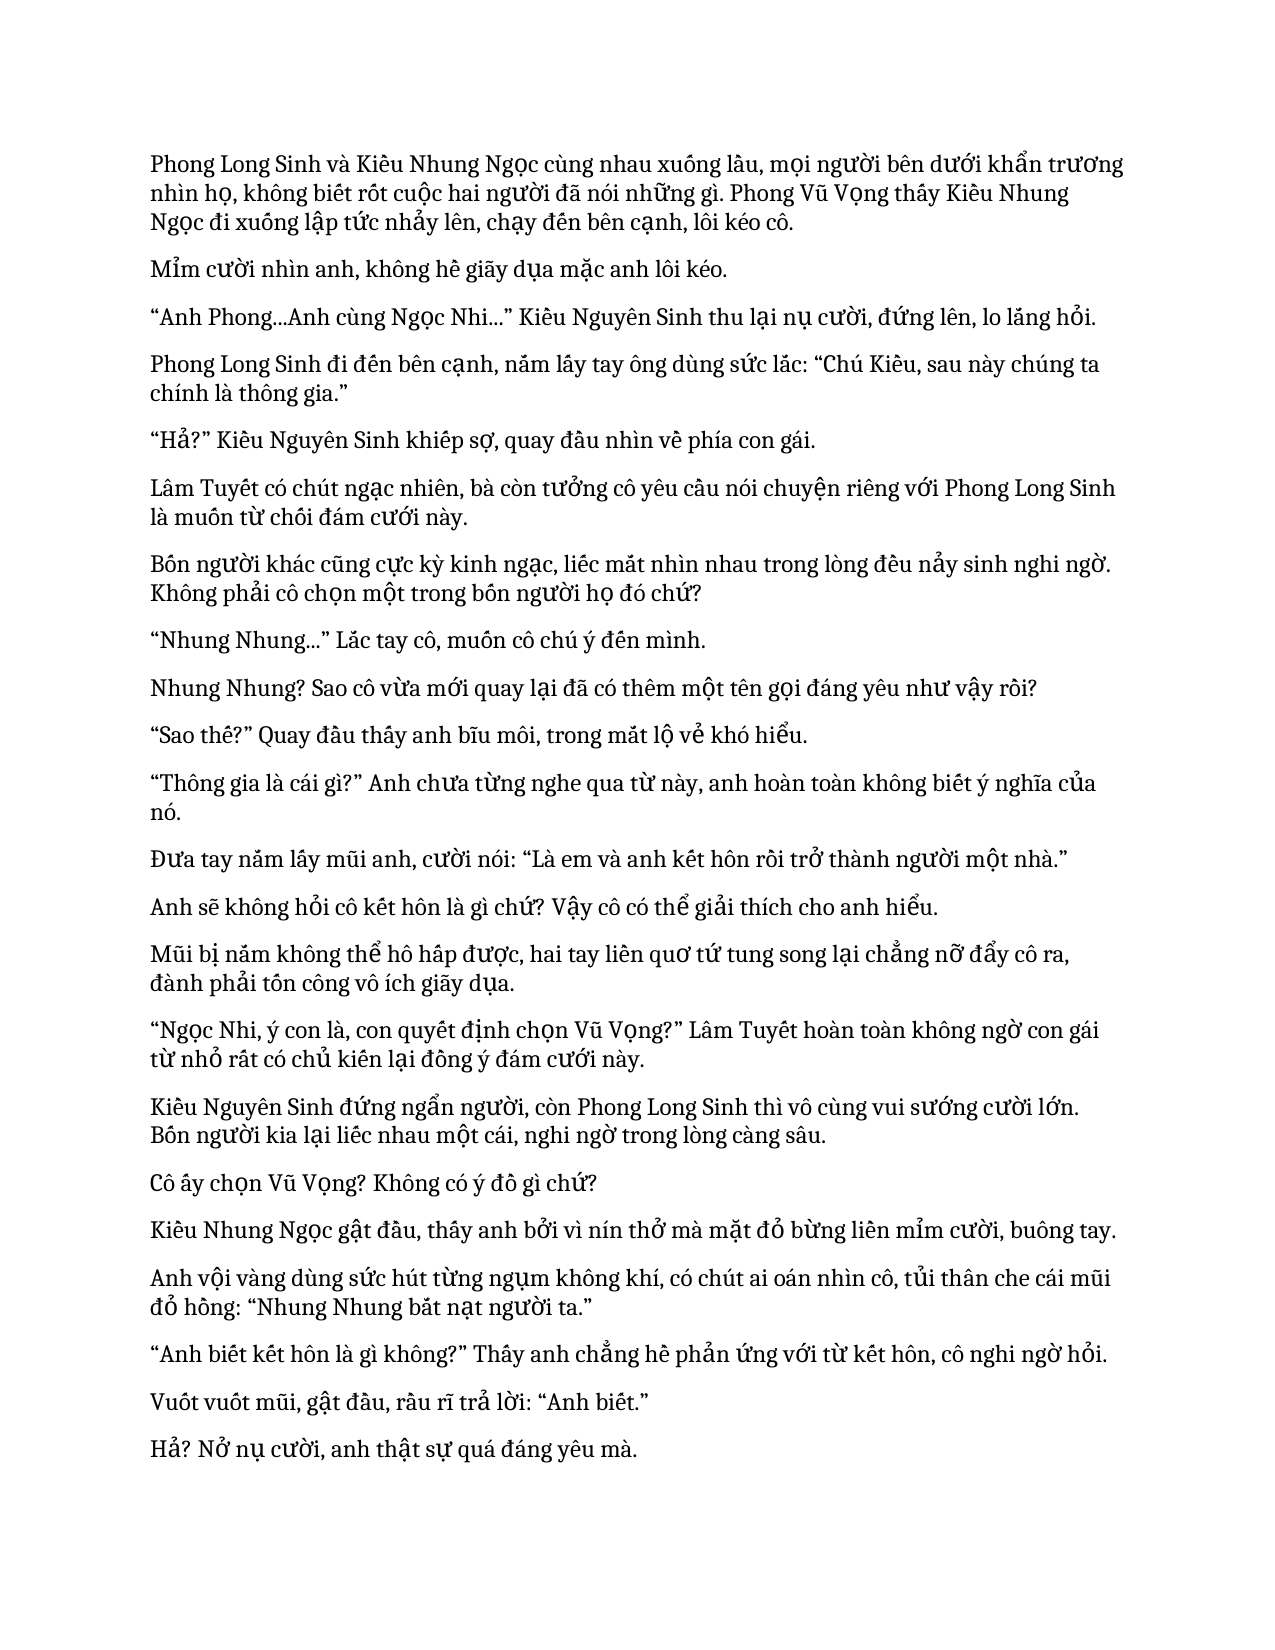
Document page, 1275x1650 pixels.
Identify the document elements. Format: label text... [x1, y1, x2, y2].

text “Nhung Nhung...” Lắc tay cô, muốn cô chú ý đến mình. [150, 626, 1125, 655]
text “Hả?” Kiều Nguyên Sinh khiếp sợ, quay đầu nhìn về phía con gái. [150, 426, 1125, 455]
text Anh sẽ không hỏi cô kết hôn là gì chứ? Vậy cô có thể giải thích cho anh hiểu. [150, 892, 1125, 921]
text Mũi bị nắm không thể hô hấp được, hai tay liền quơ tứ tung song lại chẳng nỡ đẩy cô ra, đành phải tốn công vô ích giãy dụa. [150, 940, 1125, 997]
text Phong Long Sinh và Kiều Nhung Ngọc cùng nhau xuống lầu, mọi người bên dưới khẩn trương nhìn họ, không biết rốt cuộc hai người đã nói những gì. Phong Vũ Vọng thấy Kiều Nhung Ngọc đi xuống lập tức nhảy lên, chạy đến bên cạnh, lôi kéo cô. [150, 150, 1125, 236]
text “Sao thế?” Quay đầu thấy anh bĩu môi, trong mắt lộ vẻ khó hiểu. [150, 721, 1125, 750]
text Kiều Nguyên Sinh đứng ngẩn người, còn Phong Long Sinh thì vô cùng vui sướng cười lớn. Bốn người kia lại liếc nhau một cái, nghi ngờ trong lòng càng sâu. [150, 1092, 1125, 1150]
text Nhung Nhung? Sao cô vừa mới quay lại đã có thêm một tên gọi đáng yêu như vậy rồi? [150, 674, 1125, 702]
text Cô ấy chọn Vũ Vọng? Không có ý đồ gì chứ? [150, 1169, 1125, 1197]
text Mỉm cười nhìn anh, không hề giãy dụa mặc anh lôi kéo. [150, 255, 1125, 284]
text Phong Long Sinh đi đến bên cạnh, nắm lấy tay ông dùng sức lắc: “Chú Kiều, sau này chúng ta chính là thông gia.” [150, 350, 1125, 407]
text Đưa tay nắm lấy mũi anh, cười nói: “Là em và anh kết hôn rồi trở thành người một nhà.” [150, 845, 1125, 874]
text Vuốt vuốt mũi, gật đầu, rầu rĩ trả lời: “Anh biết.” [150, 1387, 1125, 1416]
text Bốn người khác cũng cực kỳ kinh ngạc, liếc mắt nhìn nhau trong lòng đều nảy sinh nghi ngờ. Không phải cô chọn một trong bốn người họ đó chứ? [150, 550, 1125, 607]
text Hả? Nở nụ cười, anh thật sự quá đáng yêu mà. [150, 1435, 1125, 1464]
text Kiều Nhung Ngọc gật đầu, thấy anh bởi vì nín thở mà mặt đỏ bừng liền mỉm cười, buông tay. [150, 1216, 1125, 1245]
text “Anh Phong...Anh cùng Ngọc Nhi...” Kiều Nguyên Sinh thu lại nụ cười, đứng lên, lo lắng hỏi. [150, 302, 1125, 331]
text “Anh biết kết hôn là gì không?” Thấy anh chẳng hề phản ứng với từ kết hôn, cô nghi ngờ hỏi. [150, 1340, 1125, 1369]
text Anh vội vàng dùng sức hút từng ngụm không khí, có chút ai oán nhìn cô, tủi thân che cái mũi đỏ hồng: “Nhung Nhung bắt nạt người ta.” [150, 1264, 1125, 1321]
text Lâm Tuyết có chút ngạc nhiên, bà còn tưởng cô yêu cầu nói chuyện riêng với Phong Long Sinh là muốn từ chối đám cưới này. [150, 474, 1125, 531]
text “Thông gia là cái gì?” Anh chưa từng nghe qua từ này, anh hoàn toàn không biết ý nghĩa của nó. [150, 769, 1125, 826]
text “Ngọc Nhi, ý con là, con quyết định chọn Vũ Vọng?” Lâm Tuyết hoàn toàn không ngờ con gái từ nhỏ rất có chủ kiến lại đồng ý đám cưới này. [150, 1016, 1125, 1074]
